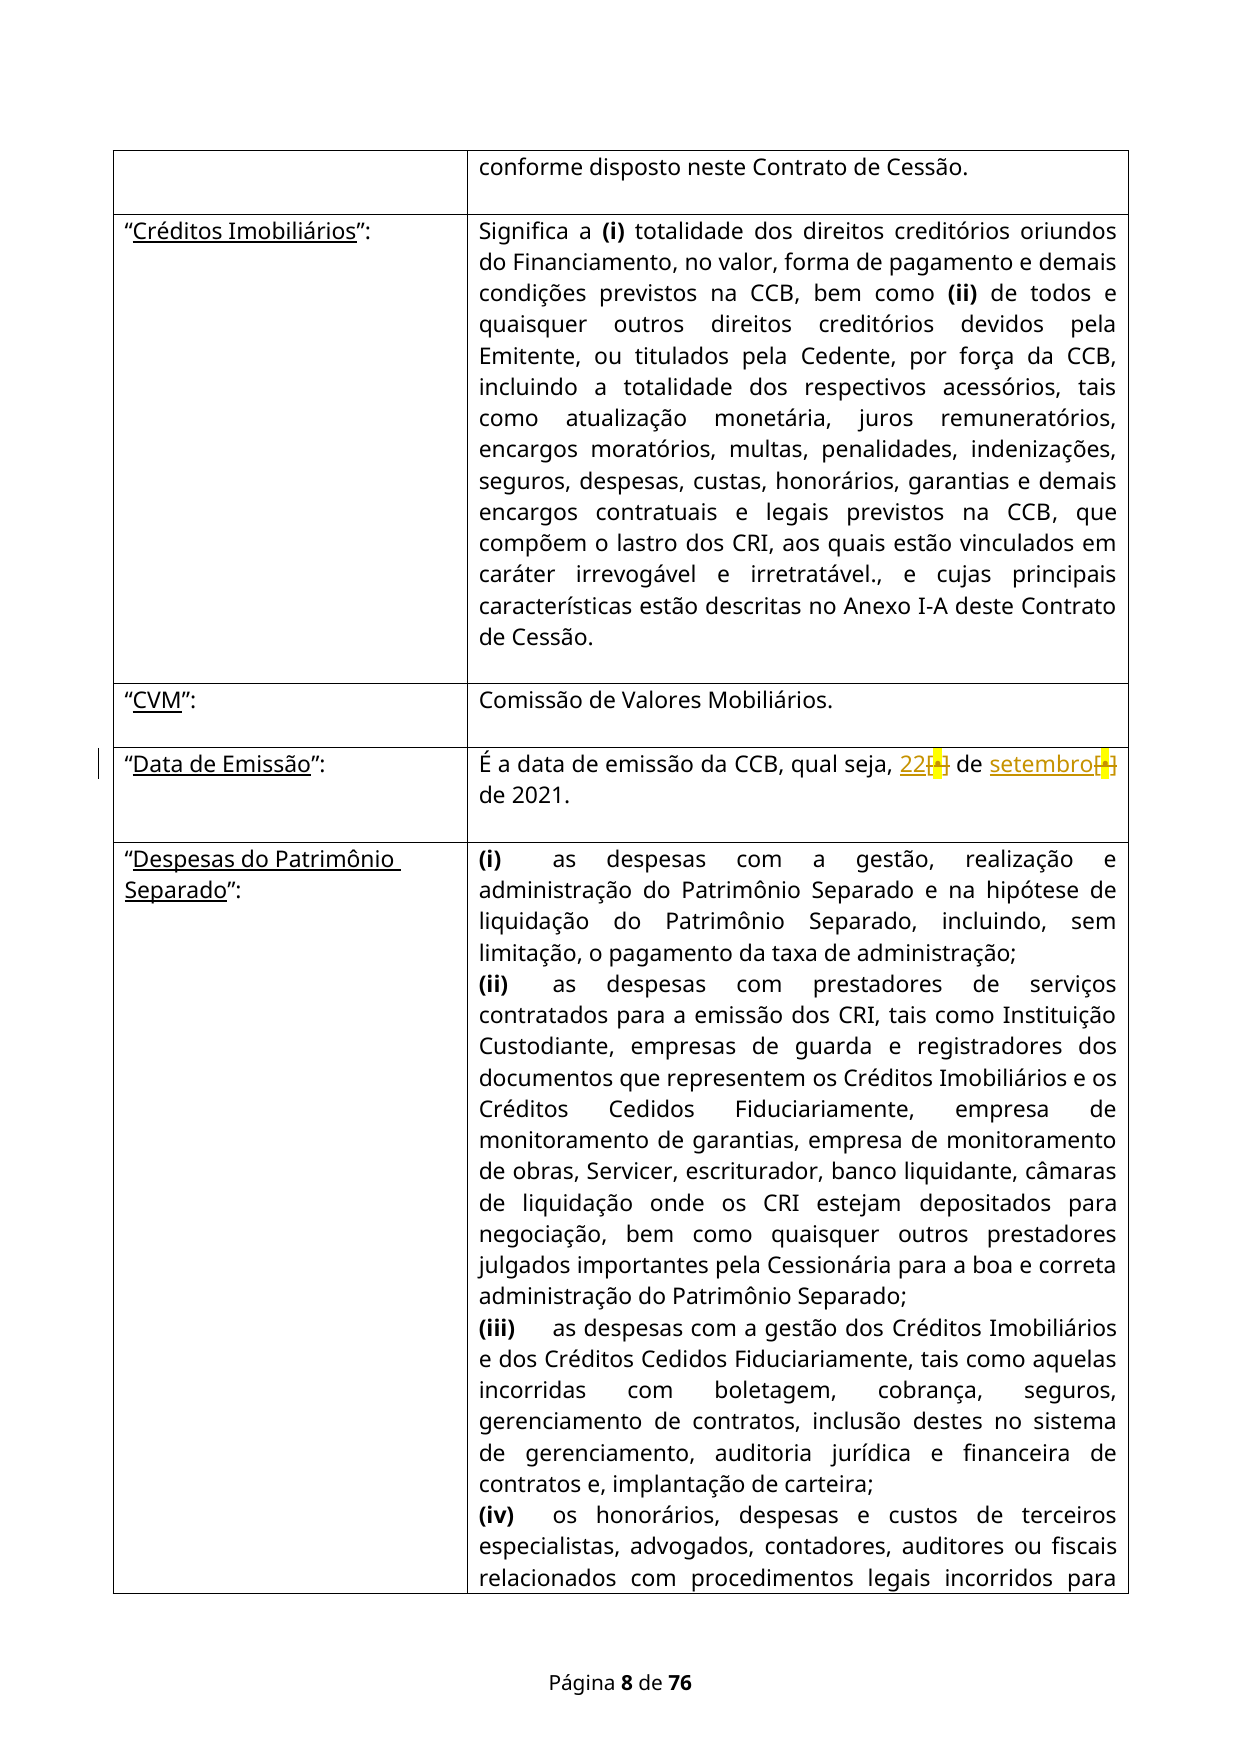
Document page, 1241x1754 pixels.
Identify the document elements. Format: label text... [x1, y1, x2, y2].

table_cell Comissão de Valores Mobiliários. [468, 684, 1128, 747]
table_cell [468, 151, 1128, 213]
table_cell Significa a (i) totalidade dos direitos creditórios oriundos do Financiamento, no valor, forma de pagamento e demais condições previstos na CCB, bem como (ii) de todos e quaisquer outros direitos creditórios devidos pela Emitente, ou titulados pela Cedente, por força da CCB, incluindo a totalidade dos respectivos acessórios, tais como atualização monetária, juros remuneratórios, encargos moratórios, multas, penalidades, indenizações, seguros, despesas, custas, honorários, garantias e demais encargos contratuais e legais previstos na CCB, que compõem o lastro dos CRI, aos quais estão vinculados em caráter irrevogável e irretratável., e cujas principais características estão descritas no Anexo I-A deste Contrato de Cessão. [468, 215, 1128, 683]
table_cell É a data de emissão da CCB, qual seja, de de 2021. [468, 748, 1128, 842]
table_cell “Data de Emissão”: [114, 748, 467, 842]
table_cell “CVM”: [114, 684, 467, 747]
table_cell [114, 151, 467, 213]
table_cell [468, 843, 1128, 1593]
table_cell “Créditos Imobiliários”: [114, 215, 467, 683]
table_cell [114, 843, 467, 1593]
